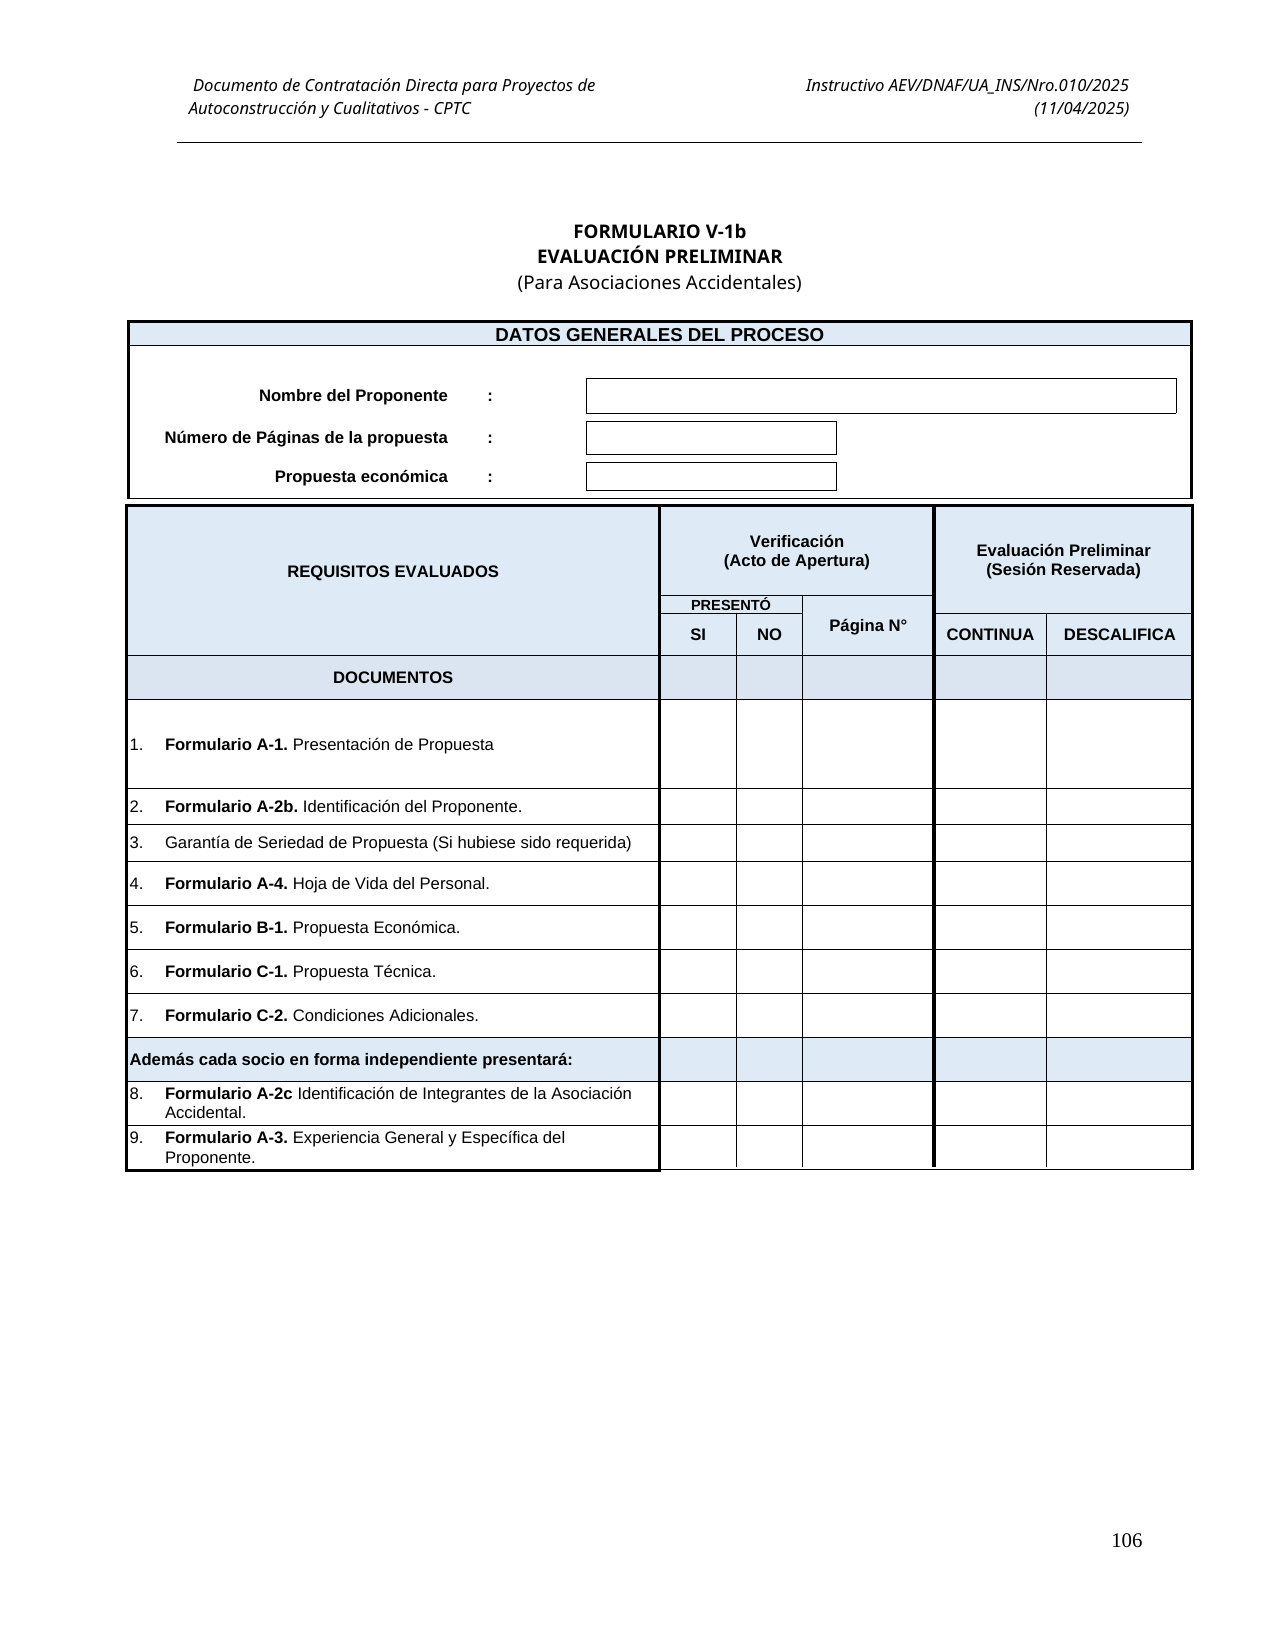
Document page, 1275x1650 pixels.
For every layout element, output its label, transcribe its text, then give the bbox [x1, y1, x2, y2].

text EVALUACIÓN PRELIMINAR [177, 244, 1142, 269]
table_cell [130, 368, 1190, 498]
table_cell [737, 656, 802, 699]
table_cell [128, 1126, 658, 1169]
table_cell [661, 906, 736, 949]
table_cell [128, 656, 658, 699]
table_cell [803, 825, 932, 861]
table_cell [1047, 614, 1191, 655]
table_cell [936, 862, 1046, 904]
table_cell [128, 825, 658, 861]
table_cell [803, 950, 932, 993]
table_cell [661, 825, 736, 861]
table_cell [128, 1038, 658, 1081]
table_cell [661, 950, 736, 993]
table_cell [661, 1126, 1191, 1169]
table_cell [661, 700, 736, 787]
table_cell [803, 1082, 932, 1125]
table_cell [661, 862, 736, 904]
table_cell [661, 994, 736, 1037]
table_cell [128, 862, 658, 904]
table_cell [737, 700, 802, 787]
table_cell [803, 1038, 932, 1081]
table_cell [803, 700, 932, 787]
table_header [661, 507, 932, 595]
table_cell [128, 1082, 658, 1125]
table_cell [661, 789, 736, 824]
text FORMULARIO V-1b [177, 218, 1142, 244]
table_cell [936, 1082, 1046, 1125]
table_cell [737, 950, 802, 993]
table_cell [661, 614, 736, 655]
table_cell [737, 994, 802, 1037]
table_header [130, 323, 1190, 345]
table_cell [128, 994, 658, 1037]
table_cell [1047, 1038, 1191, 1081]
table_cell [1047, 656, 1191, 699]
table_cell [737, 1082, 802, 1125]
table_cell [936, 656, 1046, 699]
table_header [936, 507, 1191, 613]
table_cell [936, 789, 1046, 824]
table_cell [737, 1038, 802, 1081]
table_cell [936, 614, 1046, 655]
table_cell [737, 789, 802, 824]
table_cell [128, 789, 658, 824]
text (Para Asociaciones Accidentales) [177, 269, 1142, 295]
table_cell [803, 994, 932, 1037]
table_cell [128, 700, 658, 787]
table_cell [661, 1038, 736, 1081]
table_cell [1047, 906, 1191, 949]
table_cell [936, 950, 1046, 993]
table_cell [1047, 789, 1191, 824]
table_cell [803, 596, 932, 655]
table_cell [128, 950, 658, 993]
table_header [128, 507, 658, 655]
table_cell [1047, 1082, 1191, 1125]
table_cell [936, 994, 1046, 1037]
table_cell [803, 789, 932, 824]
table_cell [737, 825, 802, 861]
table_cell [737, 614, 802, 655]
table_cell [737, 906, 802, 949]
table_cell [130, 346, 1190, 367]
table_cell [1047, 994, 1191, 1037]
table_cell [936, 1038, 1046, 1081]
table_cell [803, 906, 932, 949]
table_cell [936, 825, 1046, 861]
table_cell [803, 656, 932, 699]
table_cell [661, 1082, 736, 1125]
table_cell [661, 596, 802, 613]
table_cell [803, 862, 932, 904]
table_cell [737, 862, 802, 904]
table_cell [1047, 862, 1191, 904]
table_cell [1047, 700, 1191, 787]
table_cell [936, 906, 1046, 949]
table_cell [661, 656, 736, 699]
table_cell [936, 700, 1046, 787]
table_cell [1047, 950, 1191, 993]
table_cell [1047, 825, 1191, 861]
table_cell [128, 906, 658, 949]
